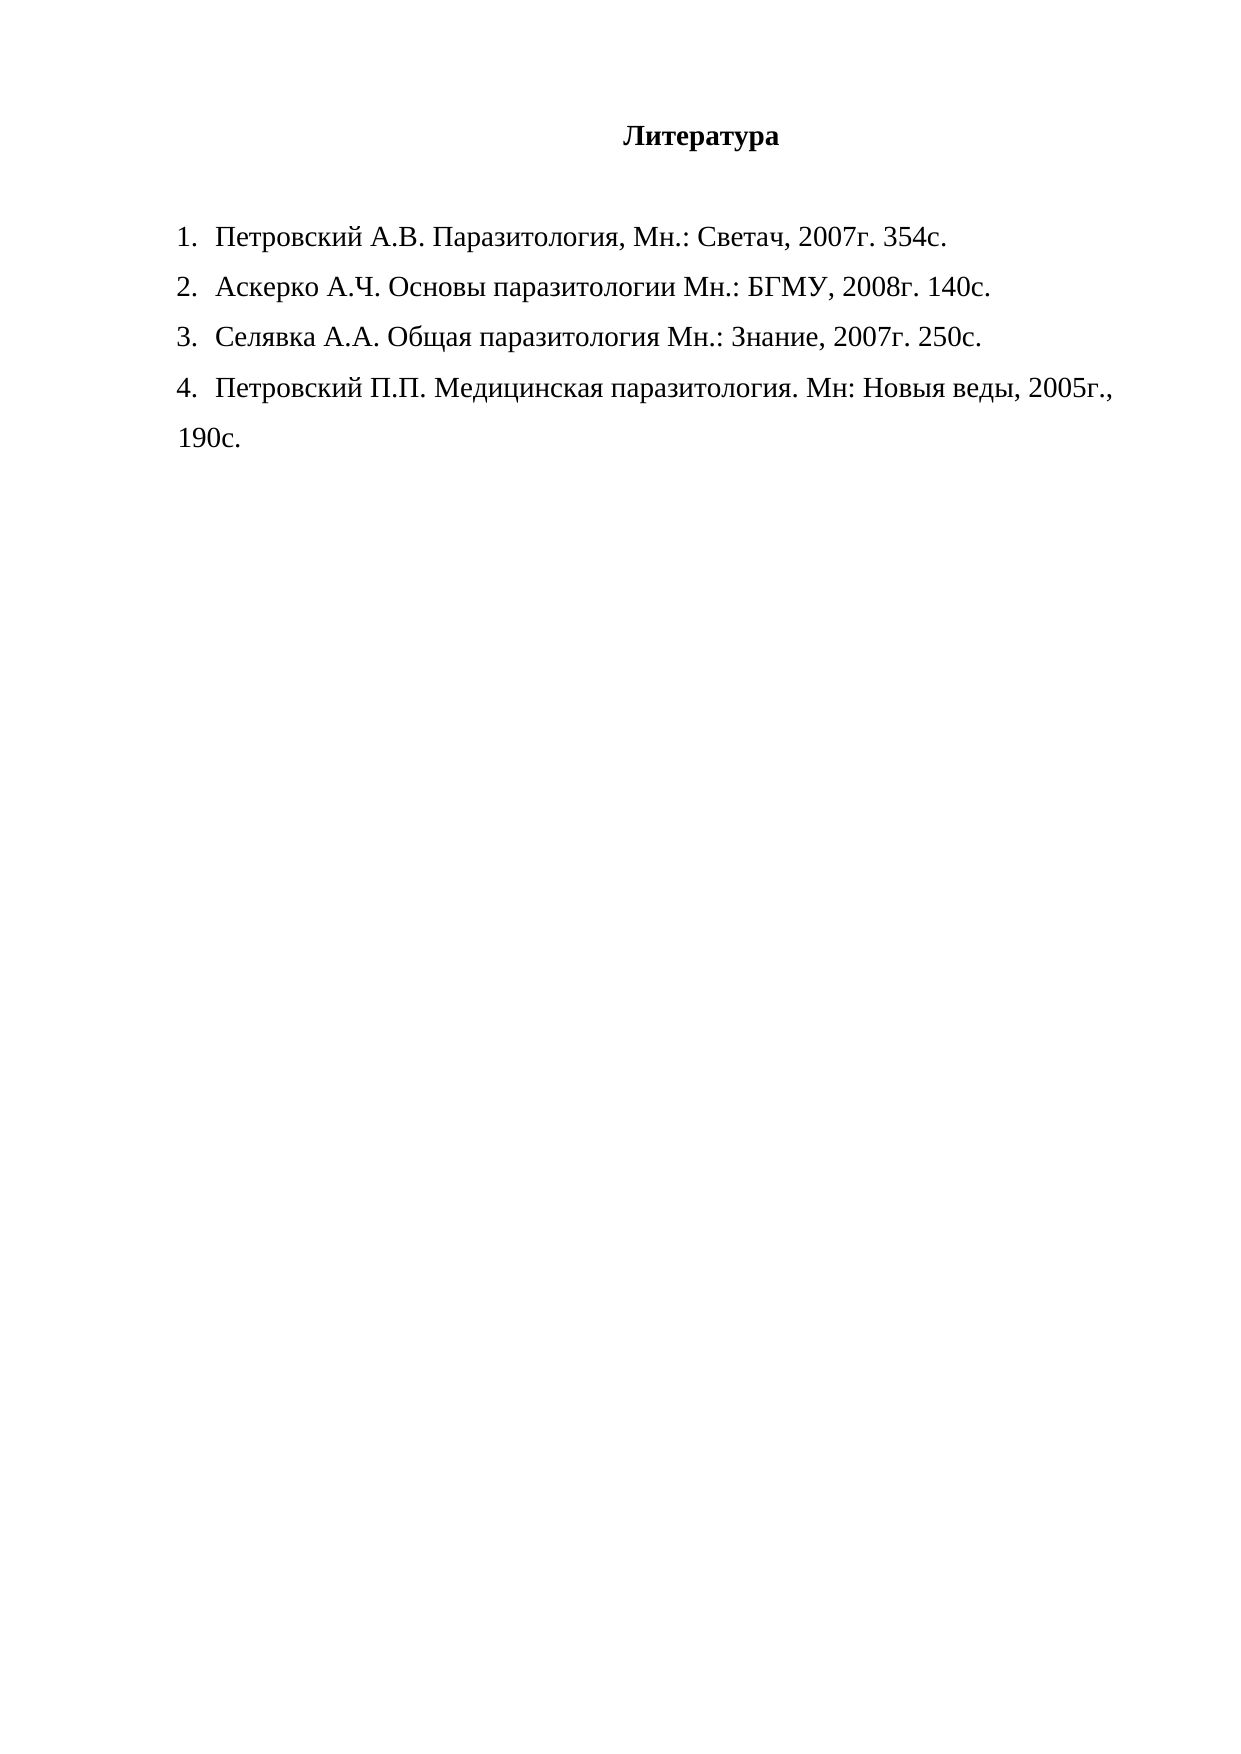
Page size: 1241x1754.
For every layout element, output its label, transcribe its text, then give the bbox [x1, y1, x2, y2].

list Аскерко А.Ч. Основы паразитологии Мн.: БГМУ, 2008г. 140с. [176, 269, 1152, 303]
list Петровский П.П. Медицинская паразитология. Мн: Новыя веды, 2005г., 190с. [176, 370, 1152, 453]
list Селявка А.А. Общая паразитология Мн.: Знание, 2007г. 250с. [176, 319, 1152, 353]
text Литература [177, 118, 1152, 152]
list Петровский А.В. Паразитология, Мн.: Светач, 2007г. 354с. [176, 219, 1152, 252]
